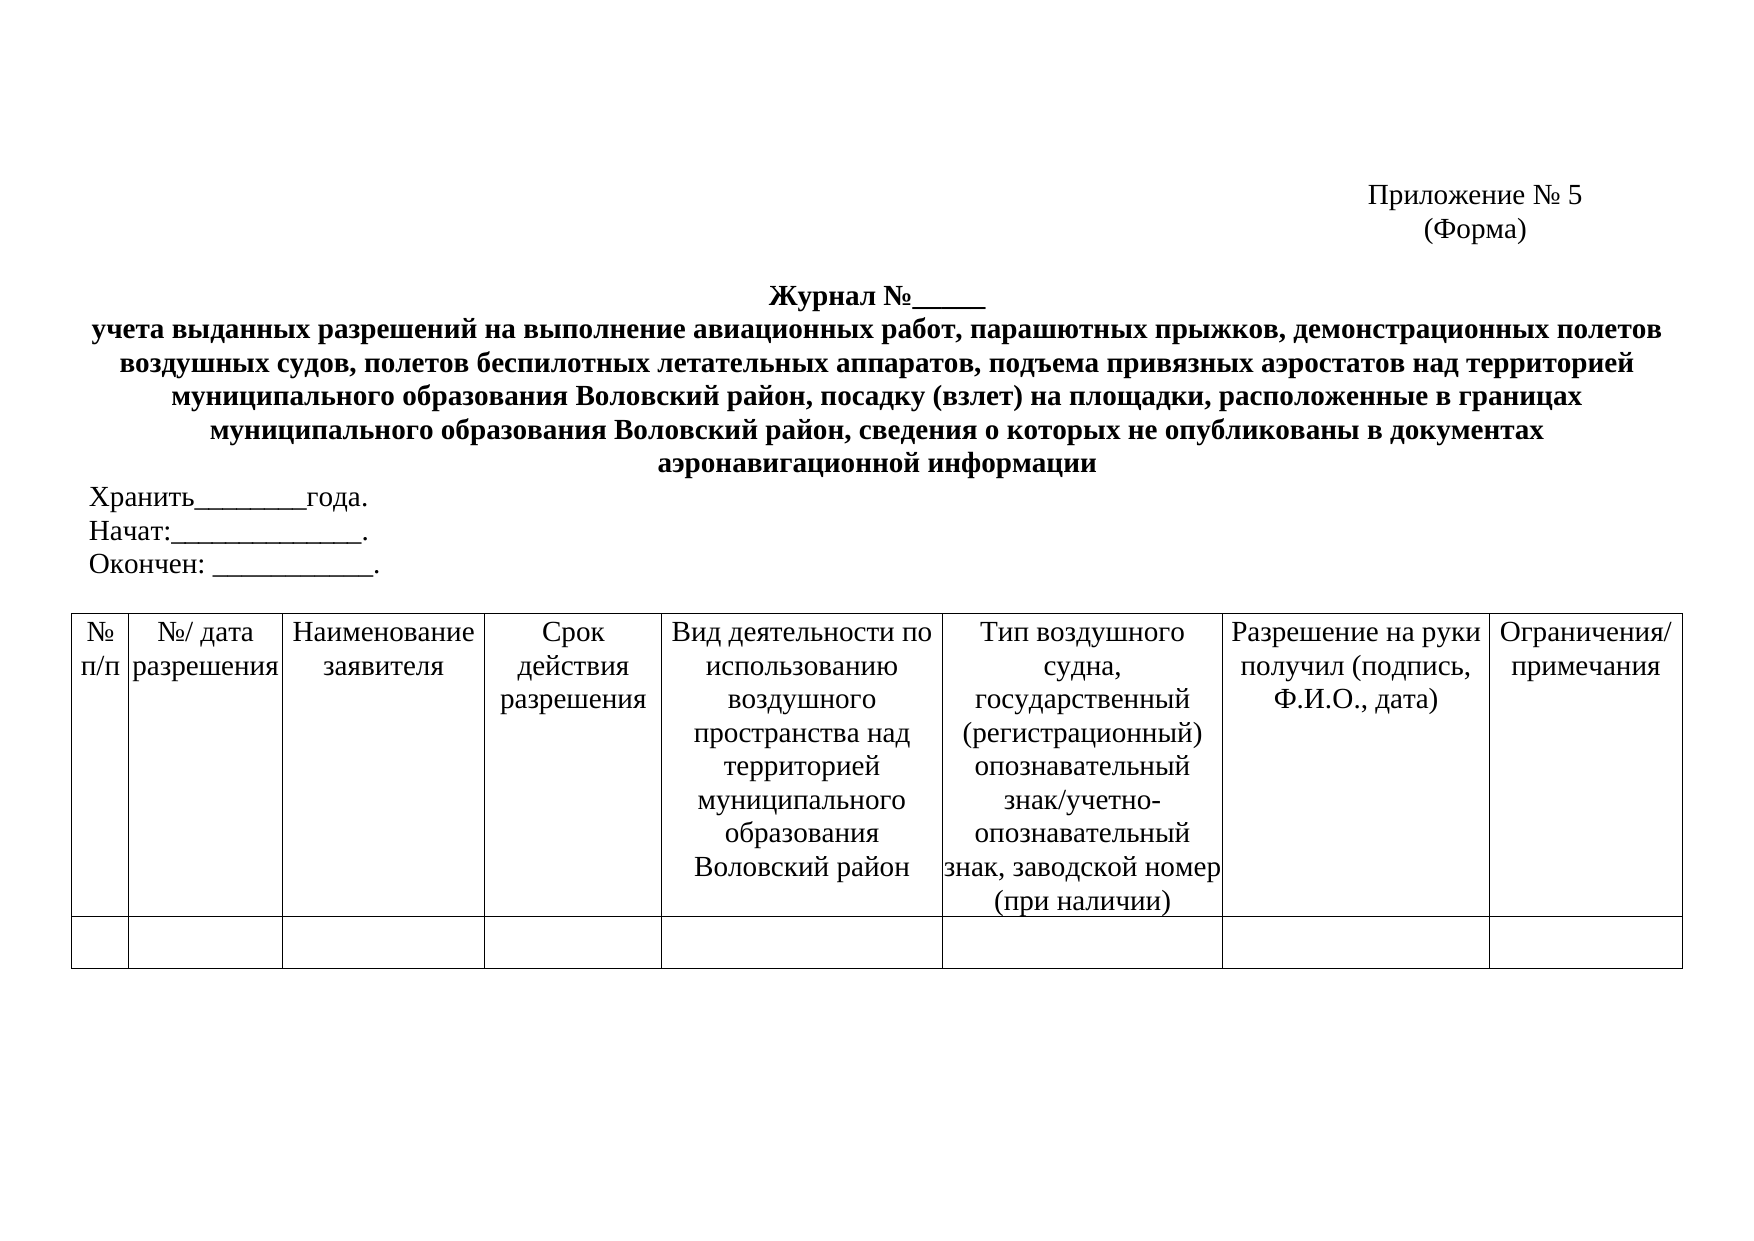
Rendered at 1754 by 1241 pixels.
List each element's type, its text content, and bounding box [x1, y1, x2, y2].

table_header Наименование заявителя [283, 614, 484, 916]
table_header Ограничения/ примечания [1490, 614, 1682, 916]
text Журнал №_____ [89, 278, 1665, 311]
table_cell [485, 917, 661, 968]
table_cell [129, 917, 282, 968]
table_header Разрешение на руки получил (подпись, Ф.И.О., дата) [1223, 614, 1489, 916]
table_cell [283, 917, 484, 968]
table_cell [72, 917, 128, 968]
table_cell [662, 917, 942, 968]
text (Форма) [1211, 211, 1665, 244]
text учета выданных разрешений на выполнение авиационных работ, парашютных прыжков, демонстрационных полетов воздушных судов, полетов беспилотных летательных аппаратов, подъема привязных аэростатов над территорией муниципального образования Воловский район, посадку (взлет) на площадки, расположенные в границах муниципального образования Воловский район, сведения о которых не опубликованы в документах аэронавигационной информации [89, 311, 1665, 479]
table_header Вид деятельности по использованию воздушного пространства над территорией муниципального образования Воловский район [662, 614, 942, 916]
table_header № п/п [72, 614, 128, 916]
table_cell [1223, 917, 1489, 968]
text Начат: . [89, 513, 1665, 546]
table_header №/ дата разрешения [129, 614, 282, 916]
table_header Тип воздушного судна, государственный (регистрационный) опознавательный знак/учетно- опознавательный знак, заводской номер (при наличии) [943, 614, 1222, 916]
table_header Срок действия разрешения [485, 614, 661, 916]
text Окончен: ___________. [89, 546, 1665, 580]
text Хранить года. [89, 479, 1665, 513]
table_cell [943, 917, 1222, 968]
text Приложение № 5 [1211, 177, 1665, 211]
table_cell [1490, 917, 1682, 968]
